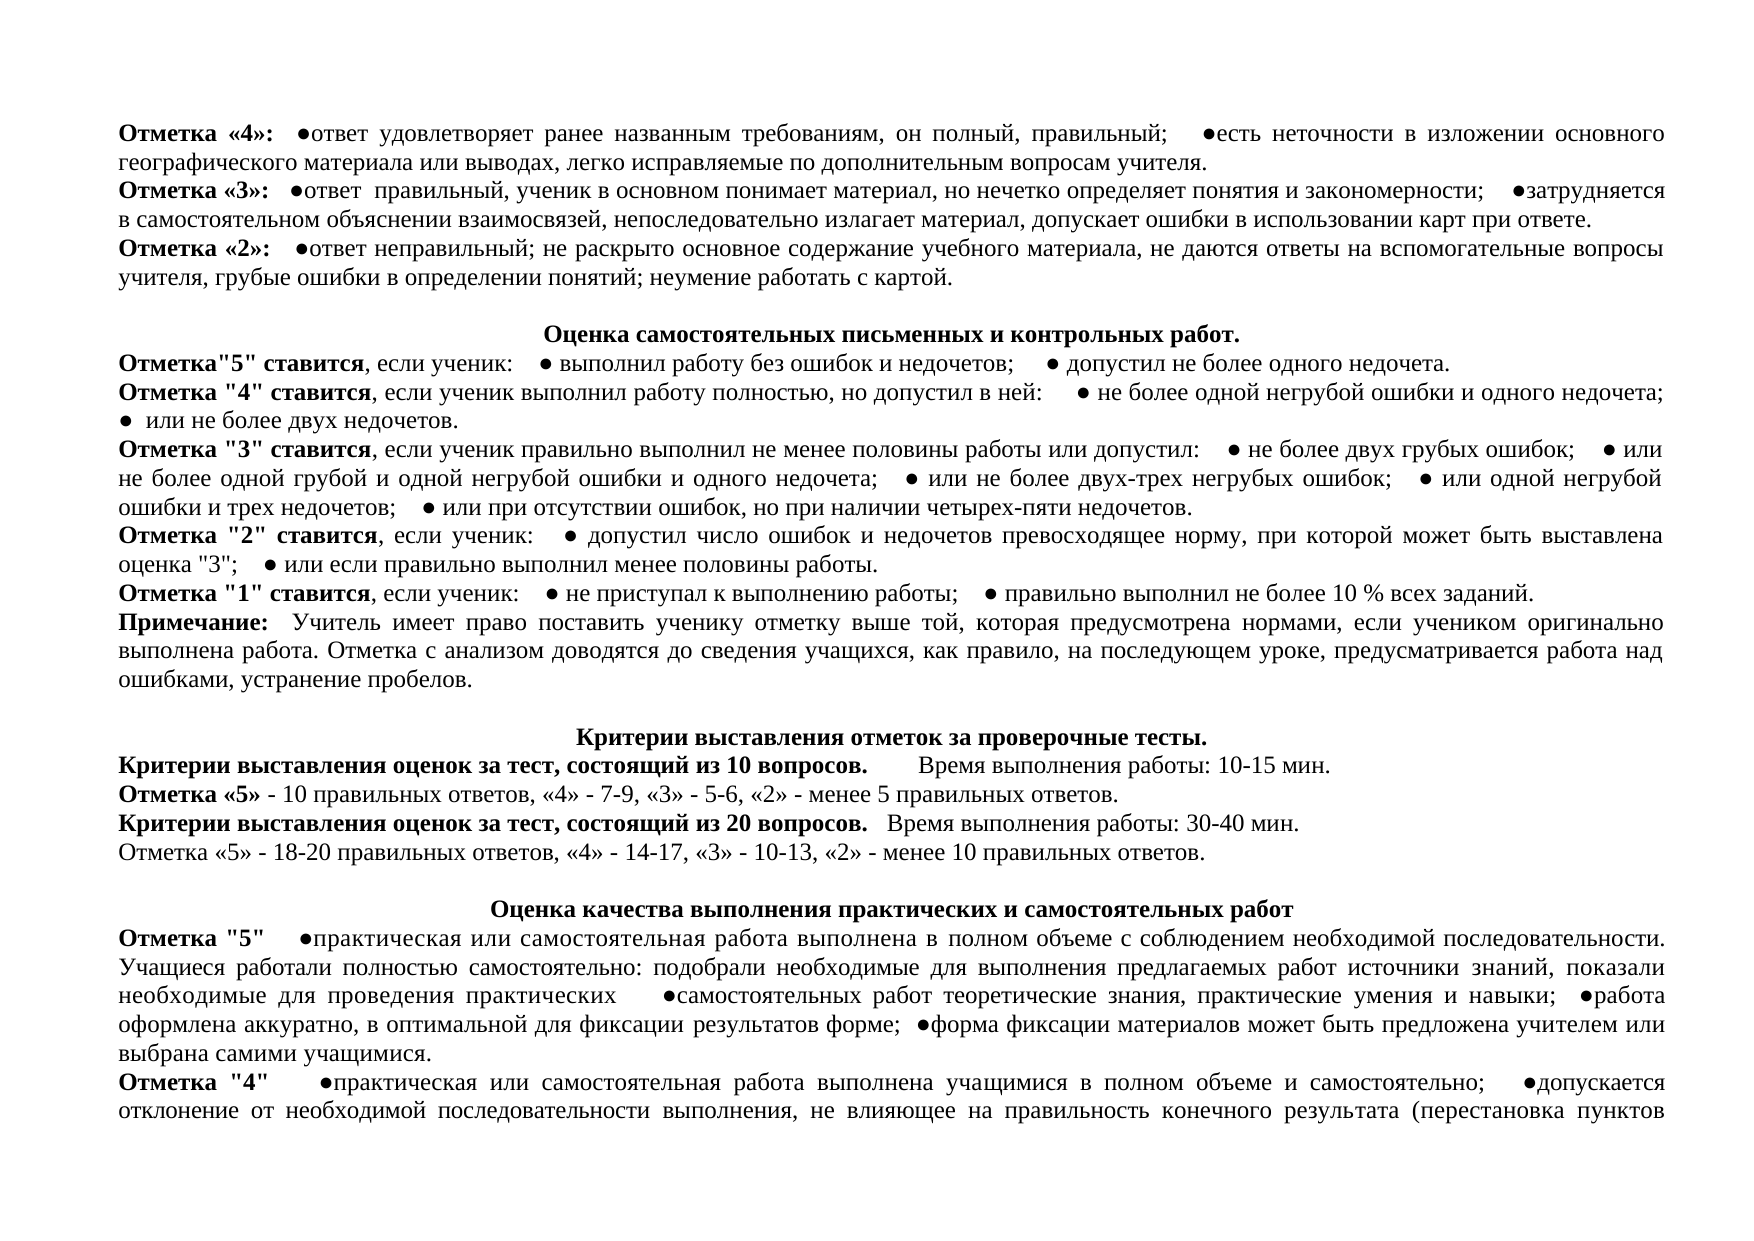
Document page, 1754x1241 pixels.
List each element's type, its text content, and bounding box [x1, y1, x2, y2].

text Отметка «2»: ●ответ неправильный; не раскрыто основное содержание учебного материала, не даются ответы на вспомогательные вопросы учителя, грубые ошибки в определении понятий; неумение работать с картой. [118, 233, 1665, 291]
text Критерии выставления оценок за тест, состоящий из 10 вопросов. Время выполнения работы: 10-15 мин. [118, 751, 1665, 779]
text Отметка «4»: ●ответ удовлетворяет ранее названным требованиям, он полный, правильный; ●есть неточности в изложении основного географического материала или выводах, легко исправляемые по дополнительным вопросам учителя. [118, 118, 1665, 176]
text Отметка «5» - 10 правильных ответов, «4» - 7-9, «3» - 5-6, «2» - менее 5 правильных ответов. [118, 779, 1665, 808]
text Критерии выставления оценок за тест, состоящий из 20 вопросов. Время выполнения работы: 30-40 мин. [118, 808, 1665, 837]
text Отметка"5" ставится, если ученик: ● выполнил работу без ошибок и недочетов; ● допустил не более одного недочета. [118, 348, 1665, 377]
text Критерии выставления отметок за проверочные тесты. [118, 722, 1665, 751]
text Отметка «5» - 18-20 правильных ответов, «4» - 14-17, «3» - 10-13, «2» - менее 10 правильных ответов. [118, 837, 1665, 866]
text Примечание: Учитель имеет право поставить ученику отметку выше той, которая предусмотрена нормами, если учеником оригинально выполнена работа. Отметка с анализом доводятся до сведения учащихся, как правило, на последующем уроке, предусматривается работа над ошибками, устранение пробелов. [118, 607, 1665, 693]
text Отметка "1" ставится, если ученик: ● не приступал к выполнению работы; ● правильно выполнил не более 10 % всех заданий. [118, 578, 1665, 607]
text Отметка «3»: ●ответ правильный, ученик в основном понимает материал, но нечетко определяет понятия и закономерности; ●затрудняется в самостоятельном объяснении взаимосвязей, непоследовательно излагает материал, допускает ошибки в использовании карт при ответе. [118, 176, 1665, 233]
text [118, 1067, 1665, 1124]
text Отметка "5" ●практическая или самостоятельная работа выполнена в полном объеме с соблюдением необходимой последовательности. Учащиеся работали полностью самостоятельно: подобрали необходимые для выполнения предлагаемых работ источники знаний, показали необходимые для проведения практических ●самостоятельных работ теоретические знания, практические умения и навыки; ●работа оформлена аккуратно, в оптимальной для фиксации результатов форме; ●форма фиксации материалов может быть предложена учителем или выбрана самими учащимися. [118, 923, 1665, 1067]
text Отметка "2" ставится, если ученик: ● допустил число ошибок и недочетов превосходящее норму, при которой может быть выставлена оценка "3"; ● или если правильно выполнил менее половины работы. [118, 521, 1665, 578]
text Оценка качества выполнения практических и самостоятельных работ [118, 894, 1665, 923]
text Отметка "4" ставится, если ученик выполнил работу полностью, но допустил в ней: ● не более одной негрубой ошибки и одного недочета; ● или не более двух недочетов. [118, 377, 1665, 434]
text Отметка "3" ставится, если ученик правильно выполнил не менее половины работы или допустил: ● не более двух грубых ошибок; ● или не более одной грубой и одной негрубой ошибки и одного недочета; ● или не более двух-трех негрубых ошибок; ● или одной негрубой ошибки и трех недочетов; ● или при отсутствии ошибок, но при наличии четырех-пяти недочетов. [118, 434, 1665, 521]
text Оценка самостоятельных письменных и контрольных работ. [118, 319, 1665, 348]
